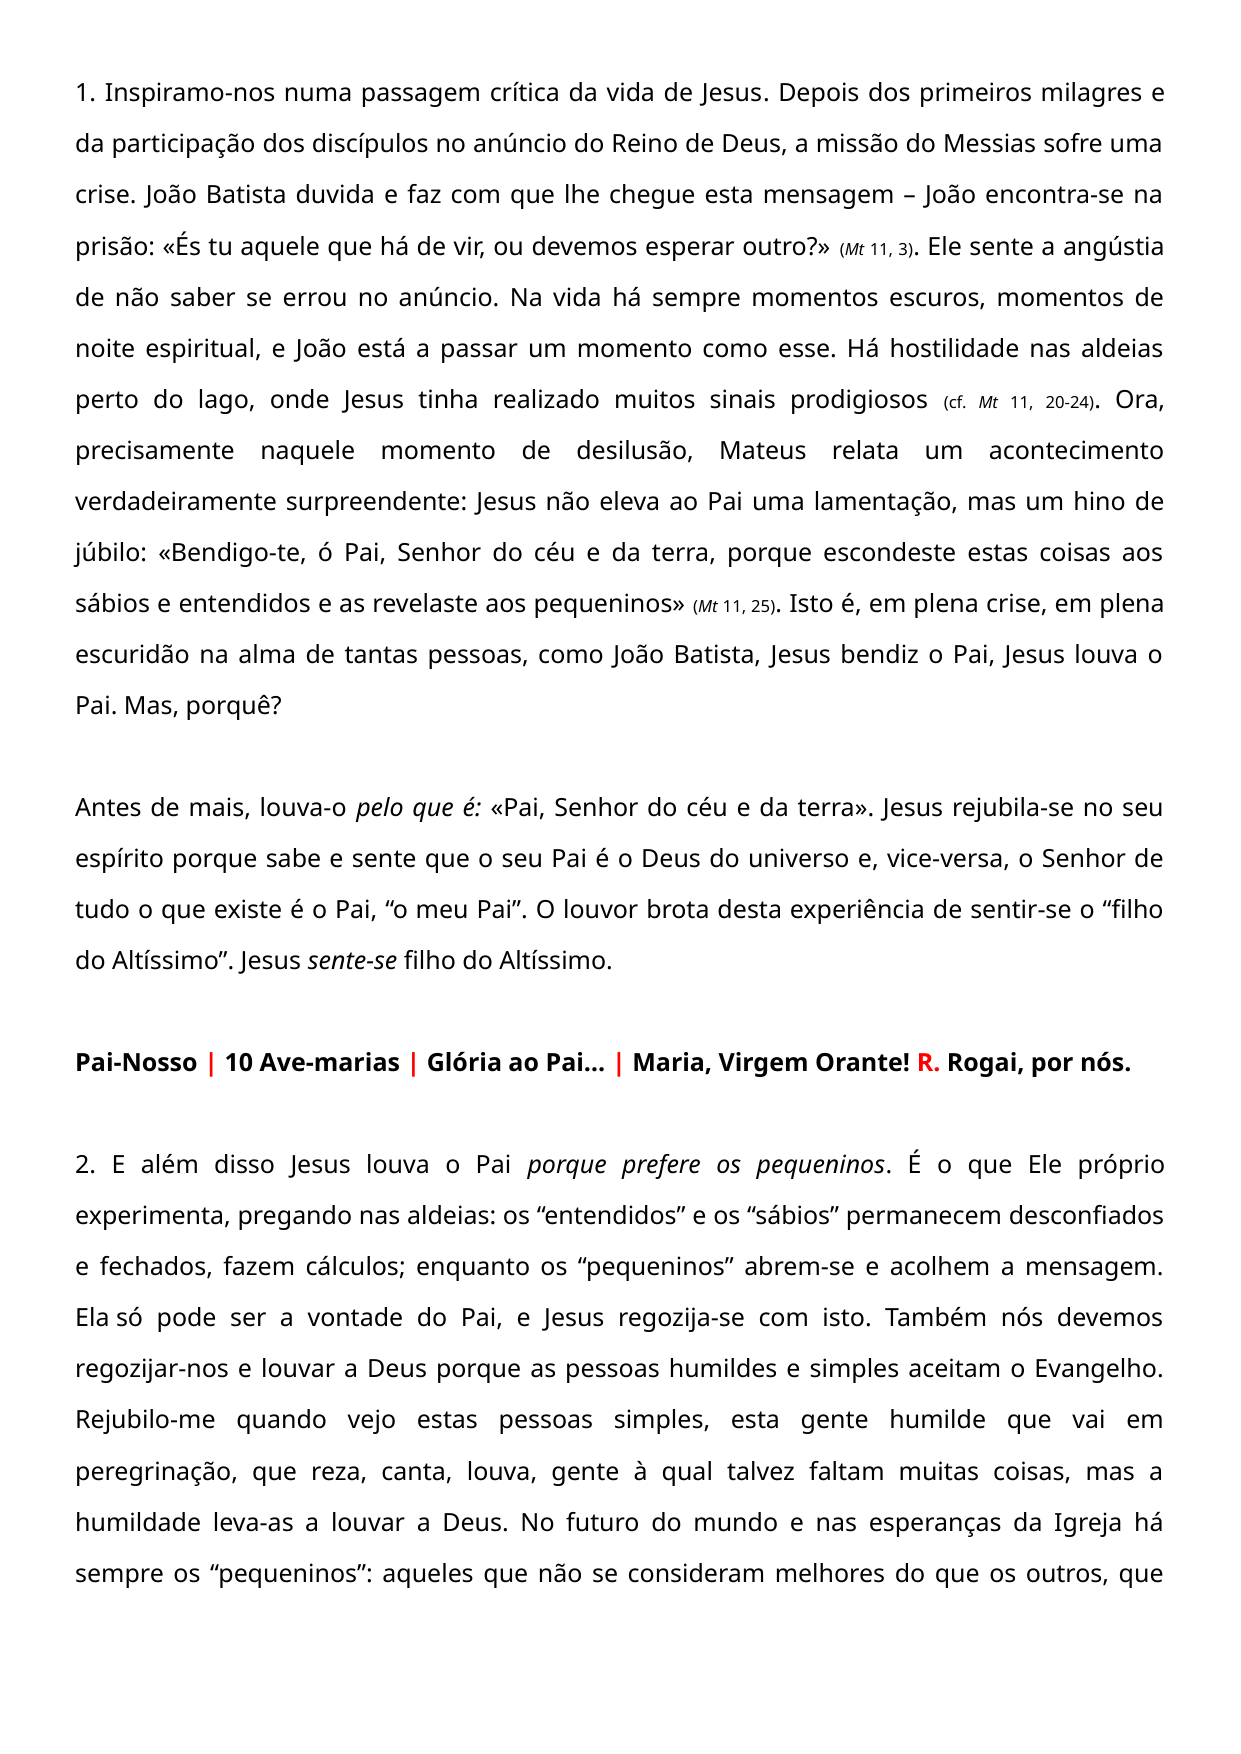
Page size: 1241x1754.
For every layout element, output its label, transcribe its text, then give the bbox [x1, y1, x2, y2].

text Antes de mais, louva-o pelo que é: «Pai, Senhor do céu e da terra». Jesus rejubila-se no seu espírito porque sabe e sente que o seu Pai é o Deus do universo e, vice-versa, o Senhor de tudo o que existe é o Pai, “o meu Pai”. O louvor brota desta experiência de sentir-se o “filho do Altíssimo”. Jesus sente-se filho do Altíssimo. [75, 789, 1165, 977]
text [75, 1147, 1165, 1589]
text 1. Inspiramo-nos numa passagem crítica da vida de Jesus. Depois dos primeiros milagres e da participação dos discípulos no anúncio do Reino de Deus, a missão do Messias sofre uma crise. João Batista duvida e faz com que lhe chegue esta mensagem – João encontra-se na prisão: «És tu aquele que há de vir, ou devemos esperar outro?» (Mt 11, 3). Ele sente a angústia de não saber se errou no anúncio. Na vida há sempre momentos escuros, momentos de noite espiritual, e João está a passar um momento como esse. Há hostilidade nas aldeias perto do lago, onde Jesus tinha realizado muitos sinais prodigiosos (cf. Mt 11, 20-24). Ora, precisamente naquele momento de desilusão, Mateus relata um acontecimento verdadeiramente surpreendente: Jesus não eleva ao Pai uma lamentação, mas um hino de júbilo: «Bendigo-te, ó Pai, Senhor do céu e da terra, porque escondeste estas coisas aos sábios e entendidos e as revelaste aos pequeninos» (Mt 11, 25). Isto é, em plena crise, em plena escuridão na alma de tantas pessoas, como João Batista, Jesus bendiz o Pai, Jesus louva o Pai. Mas, porquê? [75, 75, 1165, 722]
text Pai-Nosso | 10 Ave-marias | Glória ao Pai… | Maria, Virgem Orante! R. Rogai, por nós. [75, 1045, 1165, 1079]
